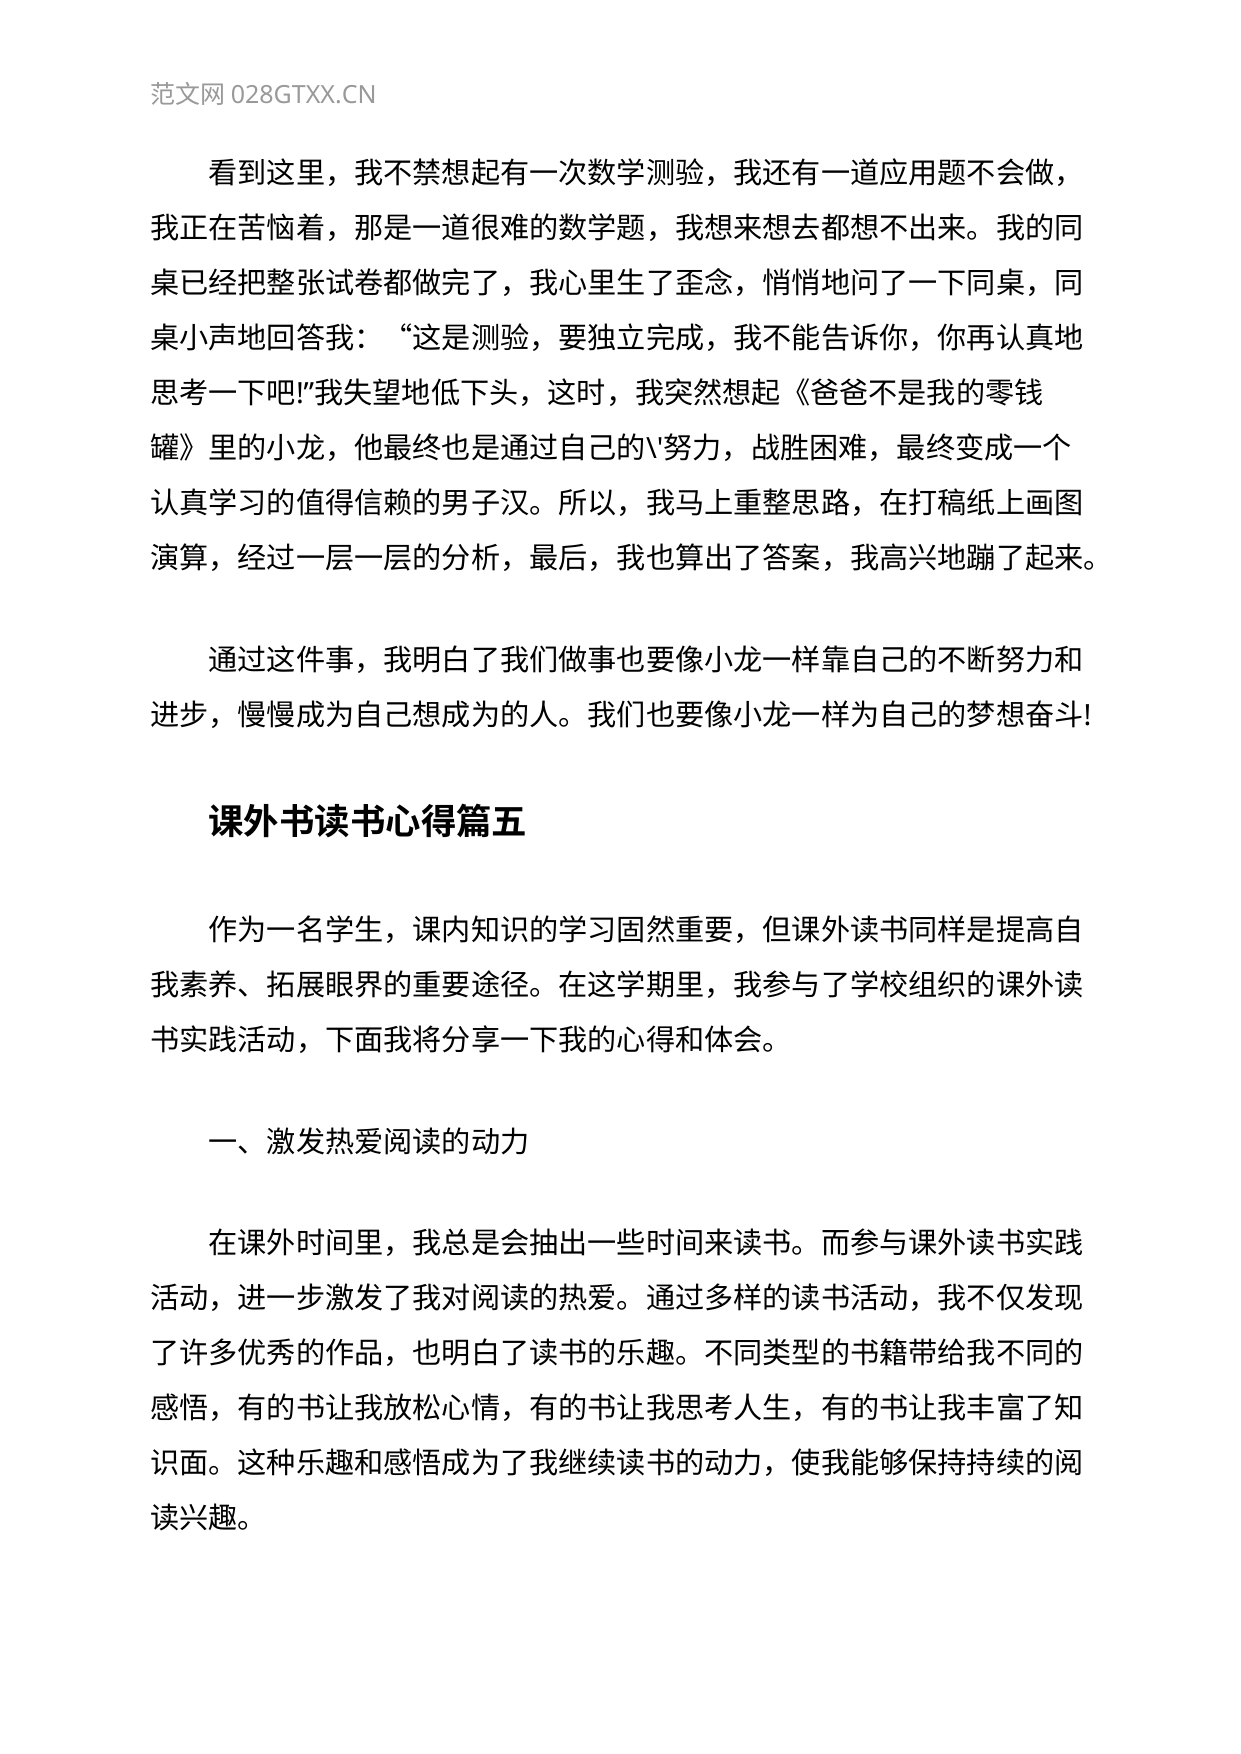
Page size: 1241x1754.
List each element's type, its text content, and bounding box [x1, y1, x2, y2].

text 课外书读书心得篇五 [150, 793, 1090, 844]
text 一、激发热爱阅读的动力 [150, 1118, 1090, 1160]
text 在课外时间里，我总是会抽出一些时间来读书。而参与课外读书实践活动，进一步激发了我对阅读的热爱。通过多样的读书活动，我不仅发现了许多优秀的作品，也明白了读书的乐趣。不同类型的书籍带给我不同的感悟，有的书让我放松心情，有的书让我思考人生，有的书让我丰富了知识面。这种乐趣和感悟成为了我继续读书的动力，使我能够保持持续的阅读兴趣。 [150, 1220, 1090, 1537]
text 看到这里，我不禁想起有一次数学测验，我还有一道应用题不会做，我正在苦恼着，那是一道很难的数学题，我想来想去都想不出来。我的同桌已经把整张试卷都做完了，我心里生了歪念，悄悄地问了一下同桌，同桌小声地回答我：“这是测验，要独立完成，我不能告诉你，你再认真地思考一下吧!”我失望地低下头，这时，我突然想起《爸爸不是我的零钱罐》里的小龙，他最终也是通过自己的\'努力，战胜困难，最终变成一个认真学习的值得信赖的男子汉。所以，我马上重整思路，在打稿纸上画图演算，经过一层一层的分析，最后，我也算出了答案，我高兴地蹦了起来。 [150, 150, 1090, 577]
text 作为一名学生，课内知识的学习固然重要，但课外读书同样是提高自我素养、拓展眼界的重要途径。在这学期里，我参与了学校组织的课外读书实践活动，下面我将分享一下我的心得和体会。 [150, 907, 1090, 1059]
text 通过这件事，我明白了我们做事也要像小龙一样靠自己的不断努力和进步，慢慢成为自己想成为的人。我们也要像小龙一样为自己的梦想奋斗! [150, 636, 1090, 733]
